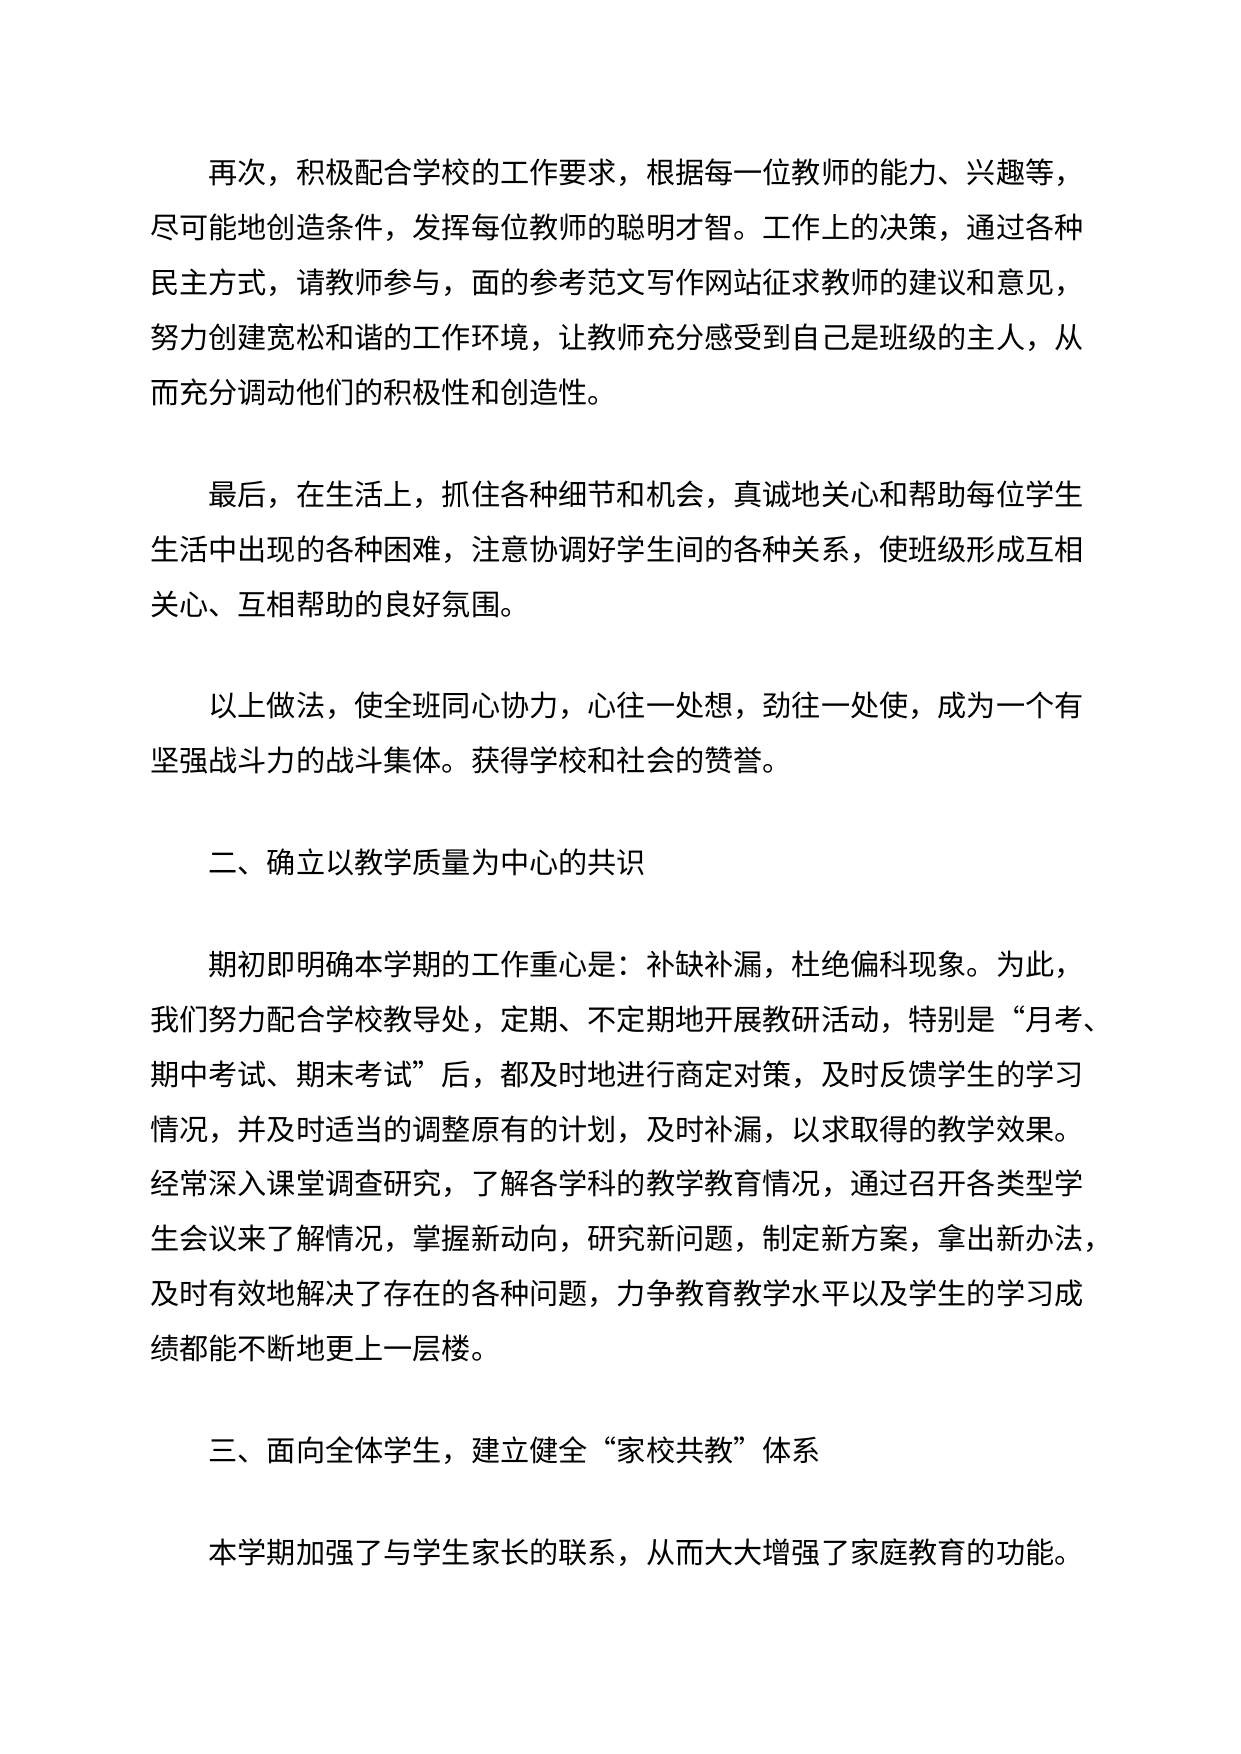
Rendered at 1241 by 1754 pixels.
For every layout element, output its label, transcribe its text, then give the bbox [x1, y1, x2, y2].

text 三、面向全体学生，建立健全“家校共教”体系 [150, 1427, 1090, 1470]
text 二、确立以教学质量为中心的共识 [150, 839, 1090, 882]
text 最后，在生活上，抓住各种细节和机会，真诚地关心和帮助每位学生生活中出现的各种困难，注意协调好学生间的各种关系，使班级形成互相关心、互相帮助的良好氛围。 [150, 471, 1090, 623]
text 以上做法，使全班同心协力，心往一处想，劲往一处使，成为一个有坚强战斗力的战斗集体。获得学校和社会的赞誉。 [150, 683, 1090, 780]
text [150, 1529, 1090, 1571]
text 再次，积极配合学校的工作要求，根据每一位教师的能力、兴趣等，尽可能地创造条件，发挥每位教师的聪明才智。工作上的决策，通过各种民主方式，请教师参与，面的参考范文写作网站征求教师的建议和意见，努力创建宽松和谐的工作环境，让教师充分感受到自己是班级的主人，从而充分调动他们的积极性和创造性。 [150, 150, 1090, 412]
text 期初即明确本学期的工作重心是：补缺补漏，杜绝偏科现象。为此，我们努力配合学校教导处，定期、不定期地开展教研活动，特别是“月考、期中考试、期末考试”后，都及时地进行商定对策，及时反馈学生的学习情况，并及时适当的调整原有的计划，及时补漏，以求取得的教学效果。经常深入课堂调查研究，了解各学科的教学教育情况，通过召开各类型学生会议来了解情况，掌握新动向，研究新问题，制定新方案，拿出新办法，及时有效地解决了存在的各种问题，力争教育教学水平以及学生的学习成绩都能不断地更上一层楼。 [150, 941, 1090, 1368]
